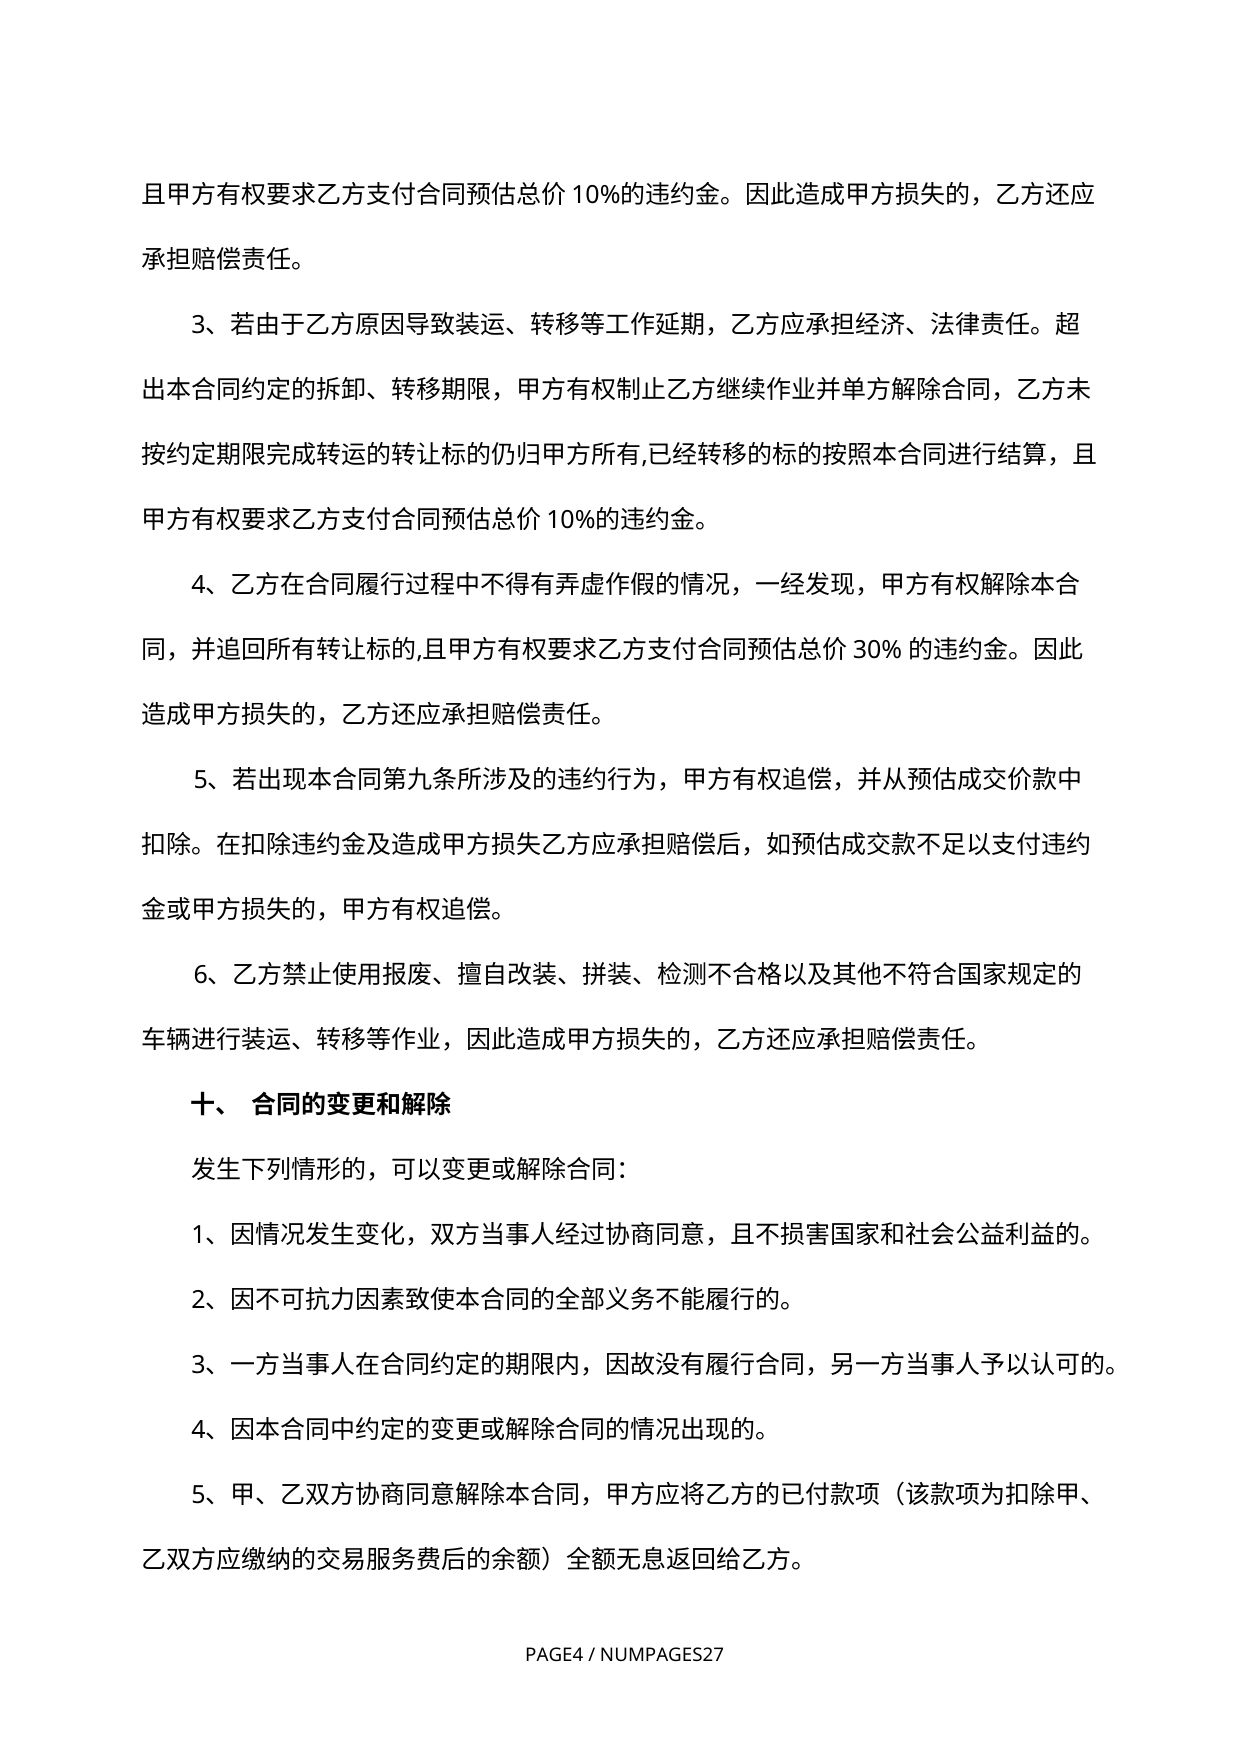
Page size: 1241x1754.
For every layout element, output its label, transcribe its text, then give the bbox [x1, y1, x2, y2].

text 4、因本合同中约定的变更或解除合同的情况出现的。 [141, 1395, 1103, 1460]
text 4、乙方在合同履行过程中不得有弄虚作假的情况，一经发现，甲方有权解除本合同，并追回所有转让标的,且甲方有权要求乙方支付合同预估总价30% 的违约金。因此造成甲方损失的，乙方还应承担赔偿责任。 [141, 550, 1103, 745]
text 5、甲、乙双方协商同意解除本合同，甲方应将乙方的已付款项（该款项为扣除甲、乙双方应缴纳的交易服务费后的余额）全额无息返回给乙方。 [141, 1460, 1103, 1590]
text 1、因情况发生变化，双方当事人经过协商同意，且不损害国家和社会公益利益的。 [141, 1200, 1103, 1265]
text 十、 合同的变更和解除 [141, 1070, 1103, 1135]
text 2、因不可抗力因素致使本合同的全部义务不能履行的。 [141, 1265, 1103, 1330]
text 3、一方当事人在合同约定的期限内，因故没有履行合同，另一方当事人予以认可的。 [141, 1330, 1130, 1395]
list 5、若出现本合同第九条所涉及的违约行为，甲方有权追偿，并从预估成交价款中扣除。在扣除违约金及造成甲方损失乙方应承担赔偿后，如预估成交款不足以支付违约金或甲方损失的，甲方有权追偿。 [141, 745, 1103, 940]
text 3、若由于乙方原因导致装运、转移等工作延期，乙方应承担经济、法律责任。超出本合同约定的拆卸、转移期限，甲方有权制止乙方继续作业并单方解除合同，乙方未按约定期限完成转运的转让标的仍归甲方所有,已经转移的标的按照本合同进行结算，且甲方有权要求乙方支付合同预估总价10%的违约金。 [141, 290, 1103, 550]
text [141, 160, 1103, 290]
list 6、乙方禁止使用报废、‌擅自改装、‌拼装、‌检测不合格以及其他不符合国家规定的车辆进行装运、转移等作业，因此造成甲方损失的，乙方还应承担赔偿责任。 [141, 940, 1103, 1070]
text 发生下列情形的，可以变更或解除合同： [141, 1135, 1103, 1200]
